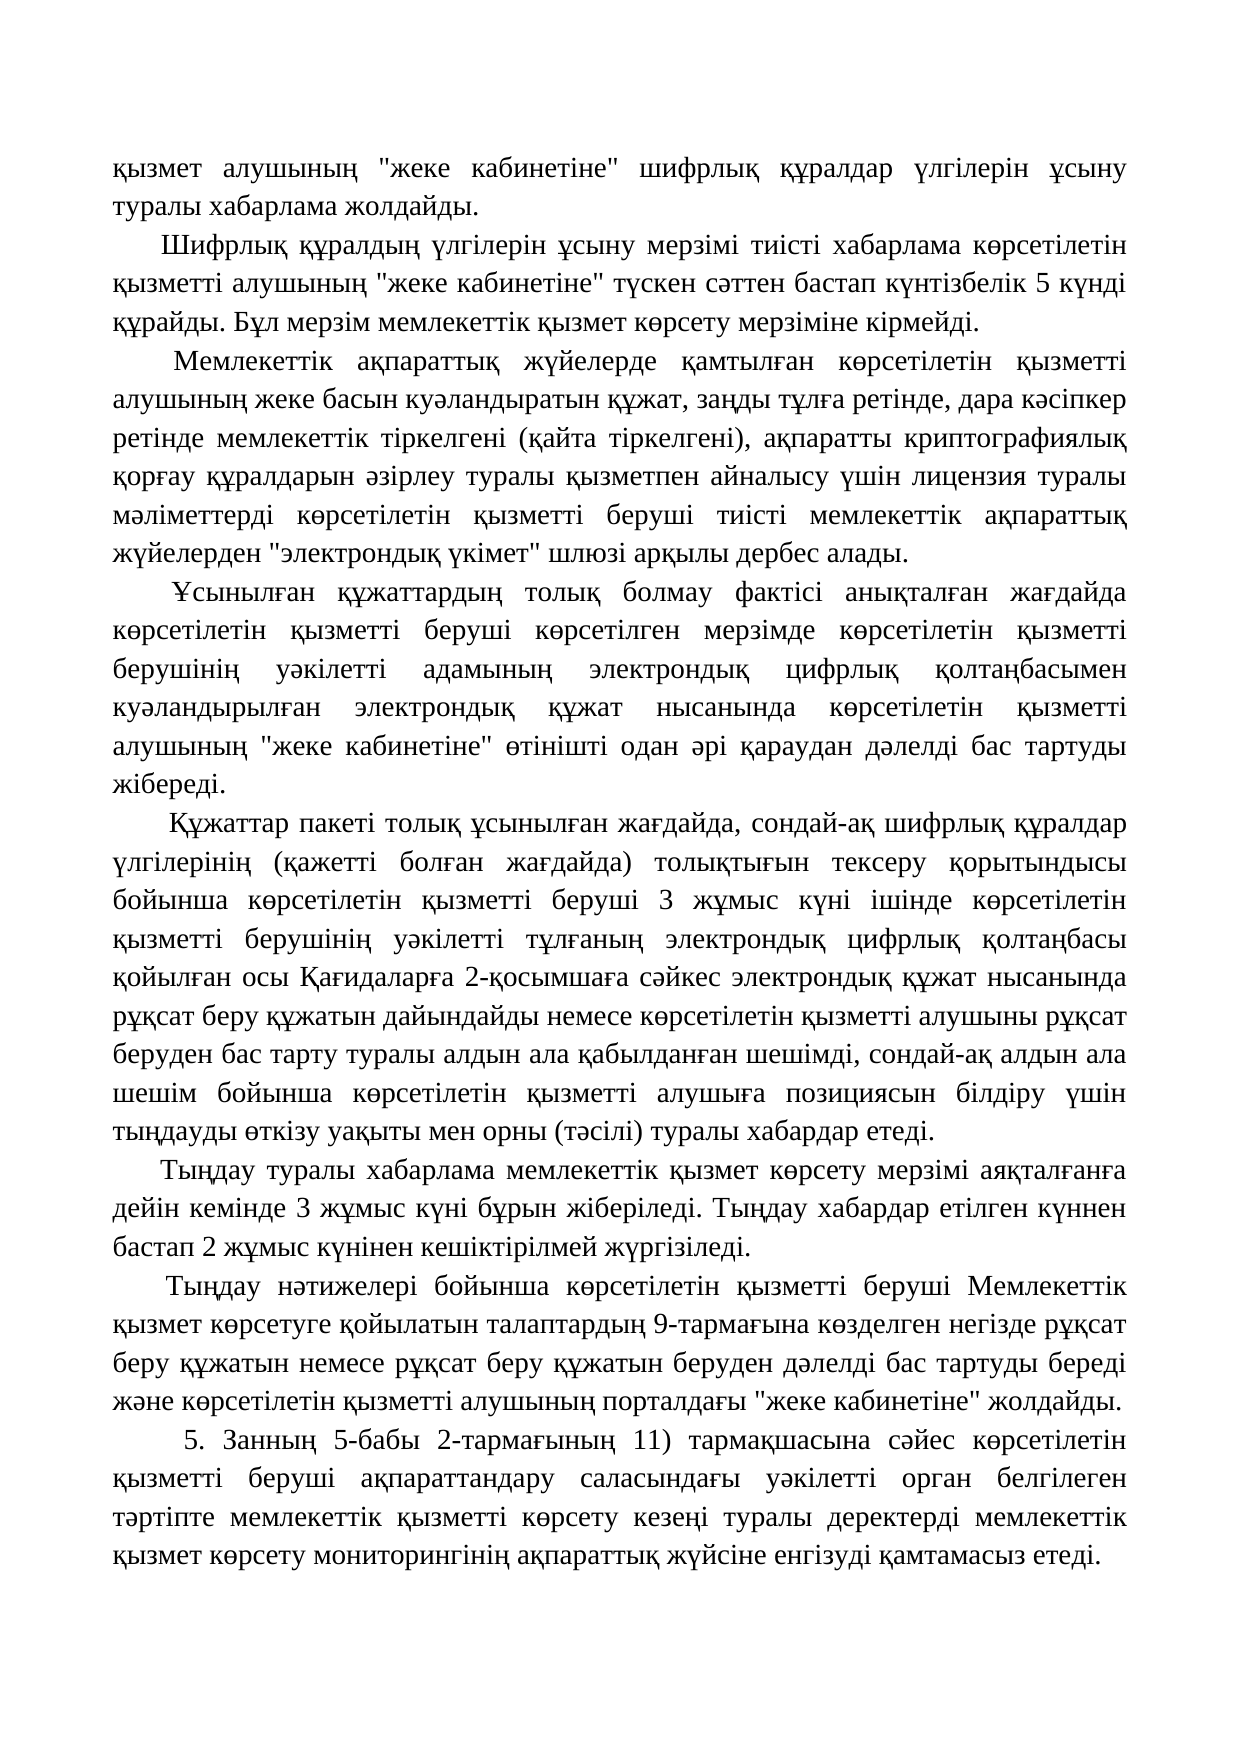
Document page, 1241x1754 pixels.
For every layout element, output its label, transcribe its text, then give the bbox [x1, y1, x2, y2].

text Шифрлық құралдың үлгілерін ұсыну мерзімі тиісті хабарлама көрсетілетін қызметті алушының "жеке кабинетіне" түскен сәттен бастап күнтізбелік 5 күнді құрайды. Бұл мерзім мемлекеттік қызмет көрсету мерзіміне кірмейді. [112, 227, 1128, 338]
text Мемлекеттік ақпараттық жүйелерде қамтылған көрсетілетін қызметті алушының жеке басын куәландыратын құжат, заңды тұлға ретінде, дара кәсіпкер ретінде мемлекеттік тіркелгені (қайта тіркелгені), ақпаратты криптографиялық қорғау құралдарын әзірлеу туралы қызметпен айналысу үшін лицензия туралы мәліметтерді көрсетілетін қызметті беруші тиісті мемлекеттік ақпараттық жүйелерден "электрондық үкімет" шлюзі арқылы дербес алады. [112, 343, 1128, 569]
text Ұсынылған құжаттардың толық болмау фактісі анықталған жағдайда көрсетілетін қызметті беруші көрсетілген мерзімде көрсетілетін қызметті берушінің уәкілетті адамының электрондық цифрлық қолтаңбасымен куәландырылған электрондық құжат нысанында көрсетілетін қызметті алушының "жеке кабинетіне" өтінішті одан әрі қараудан дәлелді бас тартуды жібереді. [112, 574, 1128, 800]
text Тыңдау нәтижелері бойынша көрсетілетін қызметті беруші Мемлекеттік қызмет көрсетуге қойылатын талаптардың 9-тармағына көзделген негізде рұқсат беру құжатын немесе рұқсат беру құжатын беруден дәлелді бас тартуды береді және көрсетілетін қызметті алушының порталдағы "жеке кабинетіне" жолдайды. [112, 1268, 1128, 1417]
text Тыңдау туралы хабарлама мемлекеттік қызмет көрсету мерзімі аяқталғанға дейін кемінде 3 жұмыс күні бұрын жіберіледі. Тыңдау хабардар етілген күннен бастап 2 жұмыс күнінен кешіктірілмей жүргізіледі. [112, 1152, 1128, 1263]
text 5. Занның 5-бабы 2-тармағының 11) тармақшасына сәйес көрсетілетін қызметті беруші ақпараттандару саласындағы уәкілетті орган белгілеген тәртіпте мемлекеттік қызметті көрсету кезеңі туралы деректерді мемлекеттік қызмет көрсету мониторингінің ақпараттық жүйсіне енгізуді қамтамасыз етеді. [112, 1422, 1128, 1571]
text Құжаттар пакеті толық ұсынылған жағдайда, сондай-ақ шифрлық құралдар үлгілерінің (қажетті болған жағдайда) толықтығын тексеру қорытындысы бойынша көрсетілетін қызметті беруші 3 жұмыс күні ішінде көрсетілетін қызметті берушінің уәкілетті тұлғаның электрондық цифрлық қолтаңбасы қойылған осы Қағидаларға 2-қосымшаға сәйкес электрондық құжат нысанында рұқсат беру құжатын дайындайды немесе көрсетілетін қызметті алушыны рұқсат беруден бас тарту туралы алдын ала қабылданған шешімді, сондай-ақ алдын ала шешім бойынша көрсетілетін қызметті алушыға позициясын білдіру үшін тыңдауды өткізу уақыты мен орны (тәсілі) туралы хабардар етеді. [112, 805, 1128, 1147]
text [112, 150, 1128, 222]
